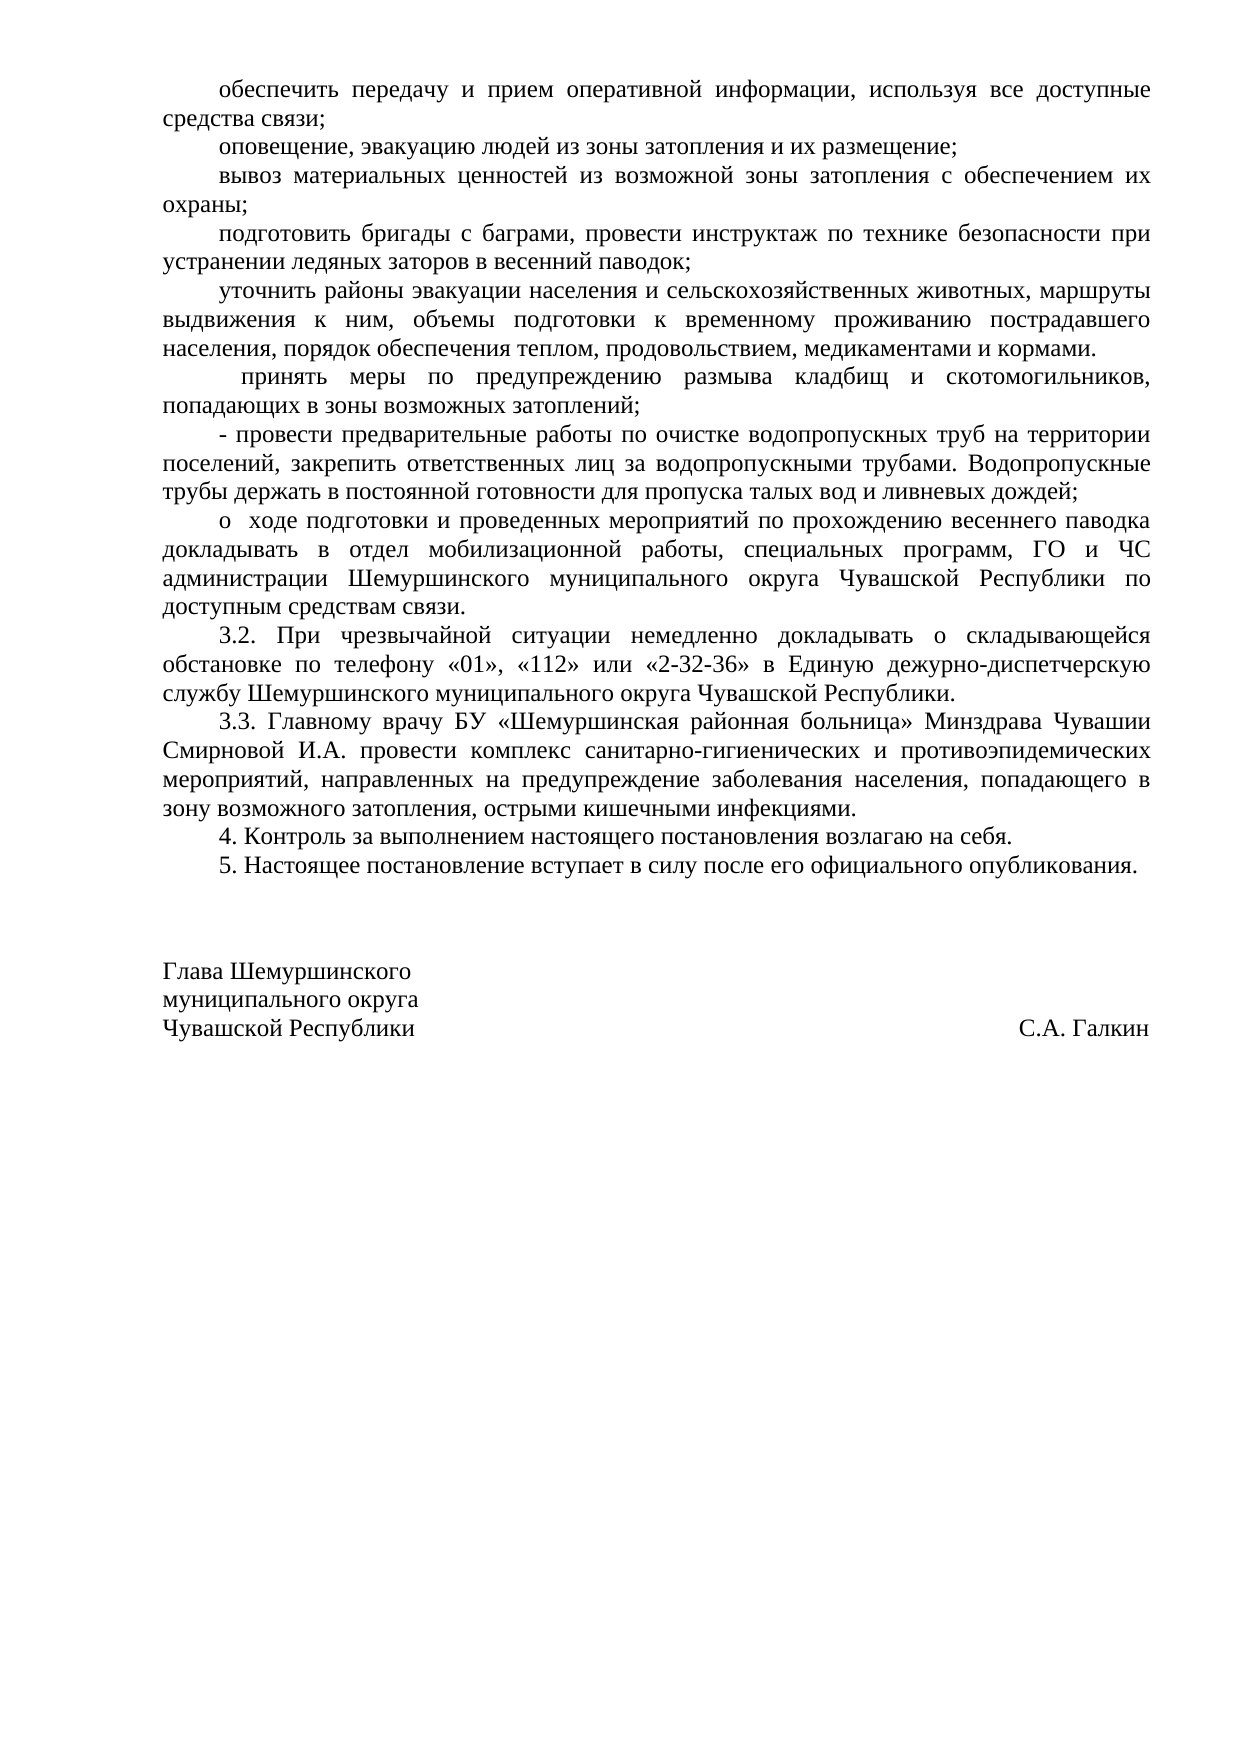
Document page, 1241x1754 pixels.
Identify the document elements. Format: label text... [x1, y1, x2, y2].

text 3.2. При чрезвычайной ситуации немедленно докладывать о складывающейся обстановке по телефону «01», «112» или «2-32-36» в Единую дежурно-диспетчерскую службу Шемуршинского муниципального округа Чувашской Республики. [162, 620, 1152, 706]
text принять меры по предупреждению размыва кладбищ и скотомогильников, попадающих в зоны возможных затоплений; [162, 361, 1152, 419]
text 3.3. Главному врачу БУ «Шемуршинская районная больница» Минздрава Чувашии Смирновой И.А. провести комплекс санитарно-гигиенических и противоэпидемических мероприятий, направленных на предупреждение заболевания населения, попадающего в зону возможного затопления, острыми кишечными инфекциями. [162, 706, 1152, 821]
text оповещение, эвакуацию людей из зоны затопления и их размещение; [162, 131, 1152, 160]
text о ходе подготовки и проведенных мероприятий по прохождению весеннего паводка докладывать в отдел мобилизационной работы, специальных программ, ГО и ЧС администрации Шемуршинского муниципального округа Чувашской Республики по доступным средствам связи. [162, 505, 1152, 620]
text - провести предварительные работы по очистке водопропускных труб на территории поселений, закрепить ответственных лиц за водопропускными трубами. Водопропускные трубы держать в постоянной готовности для пропуска талых вод и ливневых дождей; [162, 419, 1152, 505]
text вывоз материальных ценностей из возможной зоны затопления с обеспечением их охраны; [162, 160, 1152, 218]
text Глава Шемуршинского [162, 956, 1152, 984]
text Чувашской Республики С.А. Галкин [162, 1013, 1152, 1042]
text 4. Контроль за выполнением настоящего постановления возлагаю на себя. [162, 821, 1152, 850]
text обеспечить передачу и прием оперативной информации, используя все доступные средства связи; [162, 74, 1152, 131]
text муниципального округа [162, 984, 1152, 1013]
text подготовить бригады с баграми, провести инструктаж по технике безопасности при устранении ледяных заторов в весенний паводок; [162, 218, 1152, 275]
text 5. Настоящее постановление вступает в силу после его официального опубликования. [162, 850, 1152, 879]
text уточнить районы эвакуации населения и сельскохозяйственных животных, маршруты выдвижения к ним, объемы подготовки к временному проживанию пострадавшего населения, порядок обеспечения теплом, продовольствием, медикаментами и кормами. [162, 275, 1152, 361]
